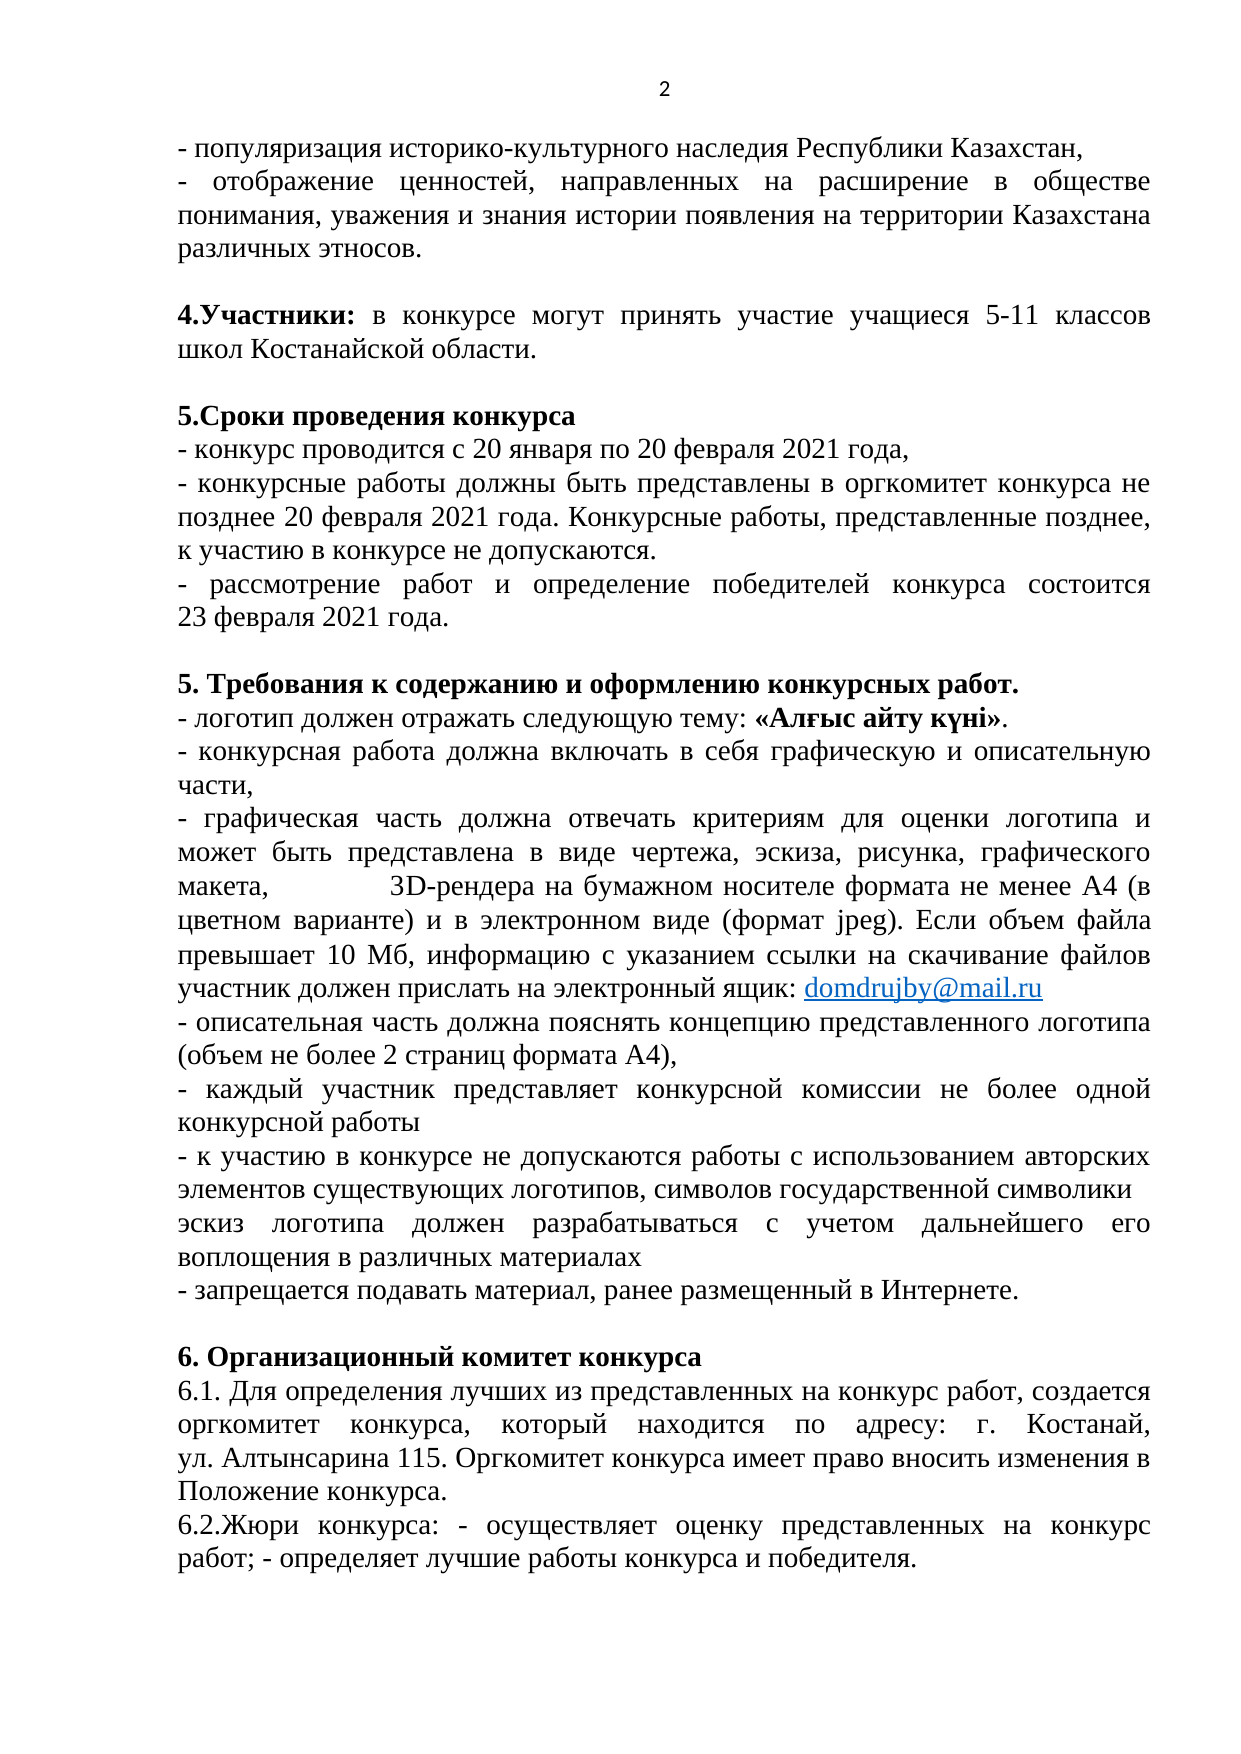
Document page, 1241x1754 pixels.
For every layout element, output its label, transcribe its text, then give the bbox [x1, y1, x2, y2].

text 6. Организационный комитет конкурса [177, 1339, 1152, 1373]
text - каждый участник представляет конкурсной комиссии не более одной конкурсной работы [177, 1071, 1152, 1138]
text эскиз логотипа должен разрабатываться с учетом дальнейшего его воплощения в различных материалах [177, 1205, 1152, 1272]
text - отображение ценностей, направленных на расширение в обществе понимания, уважения и знания истории появления на территории Казахстана различных этносов. [177, 163, 1152, 264]
text 6.2.Жюри конкурса: - осуществляет оценку представленных на конкурс работ; - определяет лучшие работы конкурса и победителя. [177, 1507, 1152, 1574]
text 5. Требования к содержанию и оформлению конкурсных работ. [177, 666, 1152, 700]
text - описательная часть должна пояснять концепцию представленного логотипа (объем не более 2 страниц формата А4), [177, 1004, 1152, 1071]
text - графическая часть должна отвечать критериям для оценки логотипа и может быть представлена в виде чертежа, эскиза, рисунка, графического макета, 3D-рендера на бумажном носителе формата не менее А4 (в цветном варианте) и в электронном виде (формат jpeg). Если объем файла превышает 10 Мб, информацию с указанием ссылки на скачивание файлов участник должен прислать на электронный ящик: domdrujby@mail.ru [177, 801, 1152, 1004]
text - логотип должен отражать следующую тему: «Алғыс айту күні». [177, 700, 1152, 733]
text - конкурсная работа должна включать в себя графическую и описательную части, [177, 733, 1152, 801]
text - к участию в конкурсе не допускаются работы с использованием авторских элементов существующих логотипов, символов государственной символики [177, 1138, 1152, 1205]
text - запрещается подавать материал, ранее размещенный в Интернете. [177, 1272, 1152, 1306]
text 4.Участники: в конкурсе могут принять участие учащиеся 5-11 классов школ Костанайской области. [177, 297, 1152, 364]
text 5.Сроки проведения конкурса [177, 398, 1152, 432]
text - конкурсные работы должны быть представлены в оргкомитет конкурса не позднее 20 февраля 2021 года. Конкурсные работы, представленные позднее, к участию в конкурсе не допускаются. [177, 465, 1152, 566]
text - конкурс проводится с 20 января по 20 февраля 2021 года, [177, 432, 1152, 465]
text 6.1. Для определения лучших из представленных на конкурс работ, создается оргкомитет конкурса, который находится по адресу: г. Костанай, ул. Алтынсарина 115. Оргкомитет конкурса имеет право вносить изменения в Положение конкурса. [177, 1373, 1152, 1507]
text - рассмотрение работ и определение победителей конкурса состоится 23 февраля 2021 года. [177, 566, 1152, 633]
text - популяризация историко-культурного наследия Республики Казахстан, [177, 130, 1152, 163]
